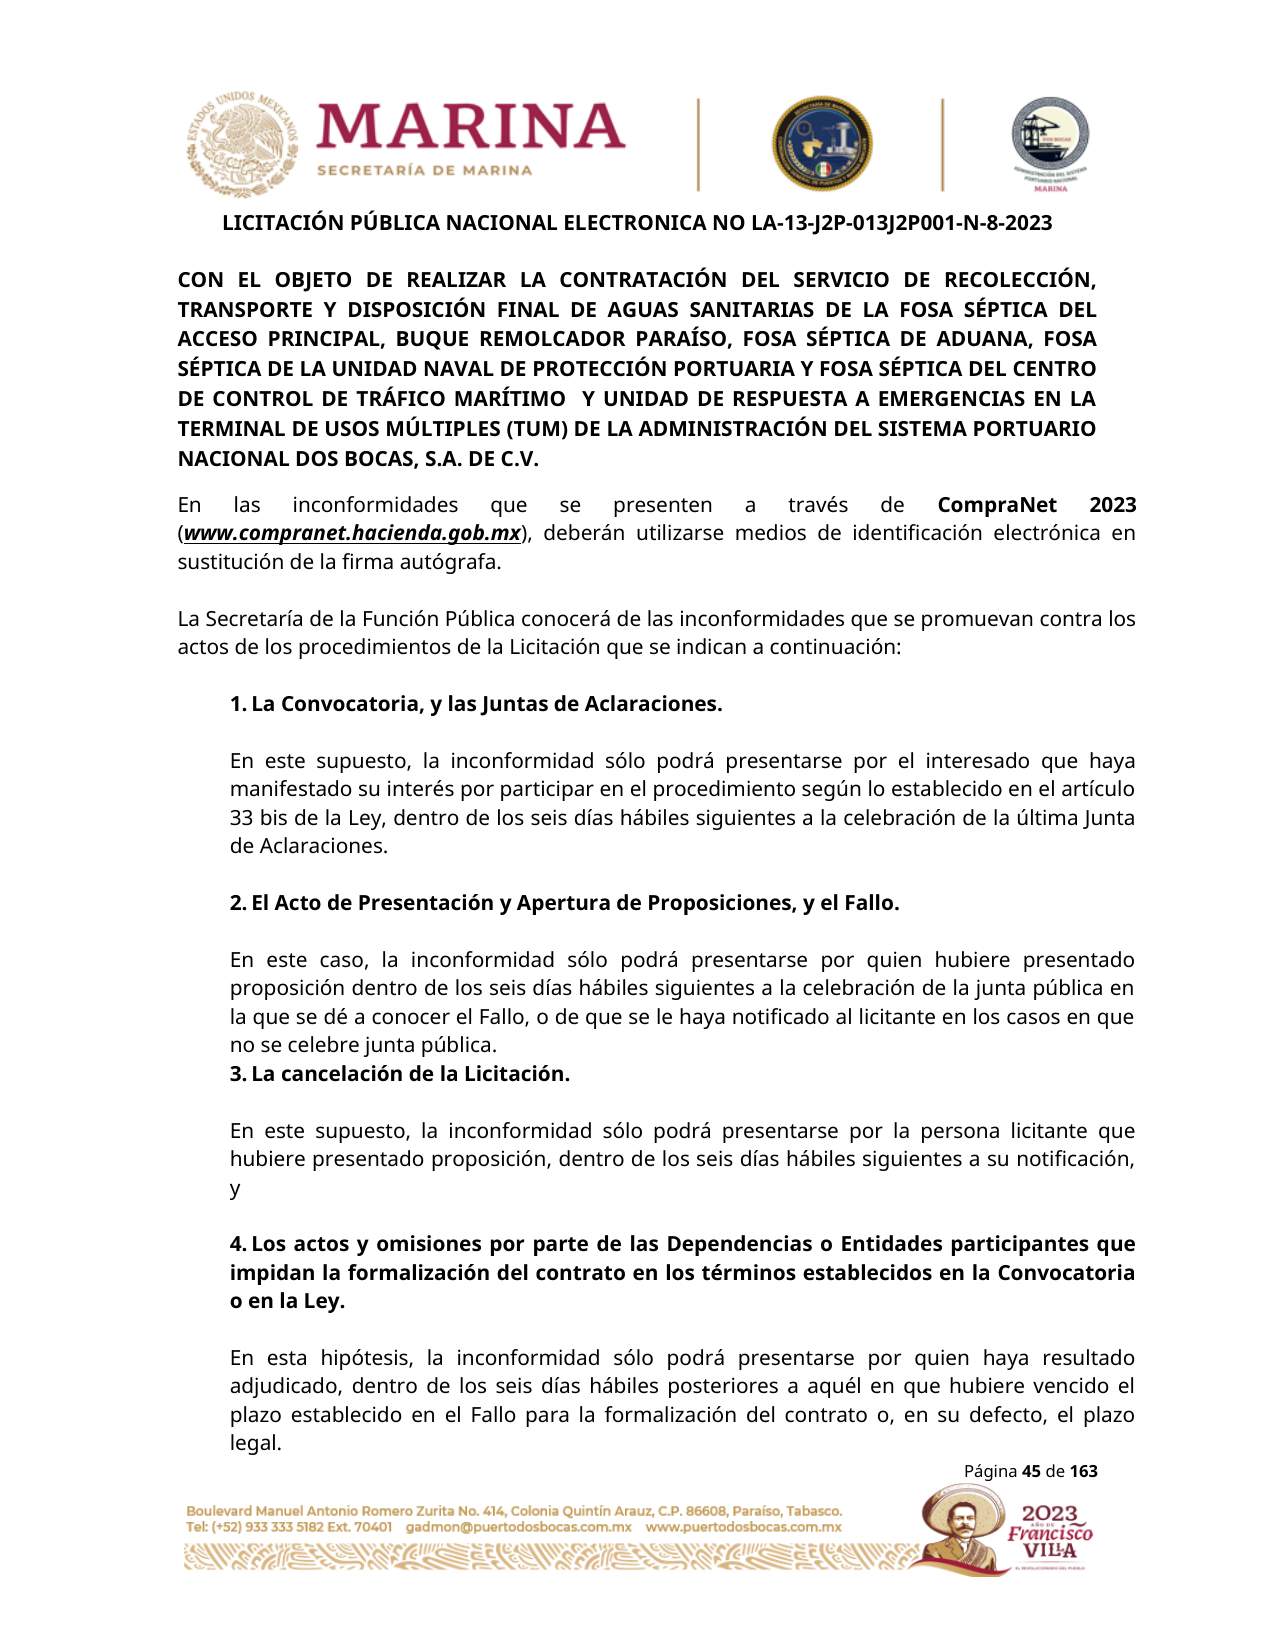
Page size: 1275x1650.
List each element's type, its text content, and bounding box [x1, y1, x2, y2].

text En esta hipótesis, la inconformidad sólo podrá presentarse por quien haya resultado adjudicado, dentro de los seis días hábiles posteriores a aquél en que hubiere vencido el plazo establecido en el Fallo para la formalización del contrato o, en su defecto, el plazo legal. [229, 1343, 1137, 1457]
text En las inconformidades que se presenten a través de CompraNet 2023 (www.compranet.hacienda.gob.mx), deberán utilizarse medios de identificación electrónica en sustitución de la firma autógrafa. [177, 490, 1137, 575]
list La cancelación de la Licitación. [229, 1059, 1137, 1087]
text En este supuesto, la inconformidad sólo podrá presentarse por el interesado que haya manifestado su interés por participar en el procedimiento según lo establecido en el artículo 33 bis de la Ley, dentro de los seis días hábiles siguientes a la celebración de la última Junta de Aclaraciones. [229, 746, 1137, 860]
list Los actos y omisiones por parte de las Dependencias o Entidades participantes que impidan la formalización del contrato en los términos establecidos en la Convocatoria o en la Ley. [229, 1229, 1137, 1315]
list El Acto de Presentación y Apertura de Proposiciones, y el Fallo. [229, 888, 1137, 917]
picture [177, 1482, 1098, 1577]
list La Convocatoria, y las Juntas de Aclaraciones. [229, 689, 1137, 718]
picture [177, 73, 1098, 209]
text En este caso, la inconformidad sólo podrá presentarse por quien hubiere presentado proposición dentro de los seis días hábiles siguientes a la celebración de la junta pública en la que se dé a conocer el Fallo, o de que se le haya notificado al licitante en los casos en que no se celebre junta pública. [229, 945, 1137, 1059]
text La Secretaría de la Función Pública conocerá de las inconformidades que se promuevan contra los actos de los procedimientos de la Licitación que se indican a continuación: [177, 604, 1137, 661]
text En este supuesto, la inconformidad sólo podrá presentarse por la persona licitante que hubiere presentado proposición, dentro de los seis días hábiles siguientes a su notificación, y [229, 1116, 1137, 1201]
